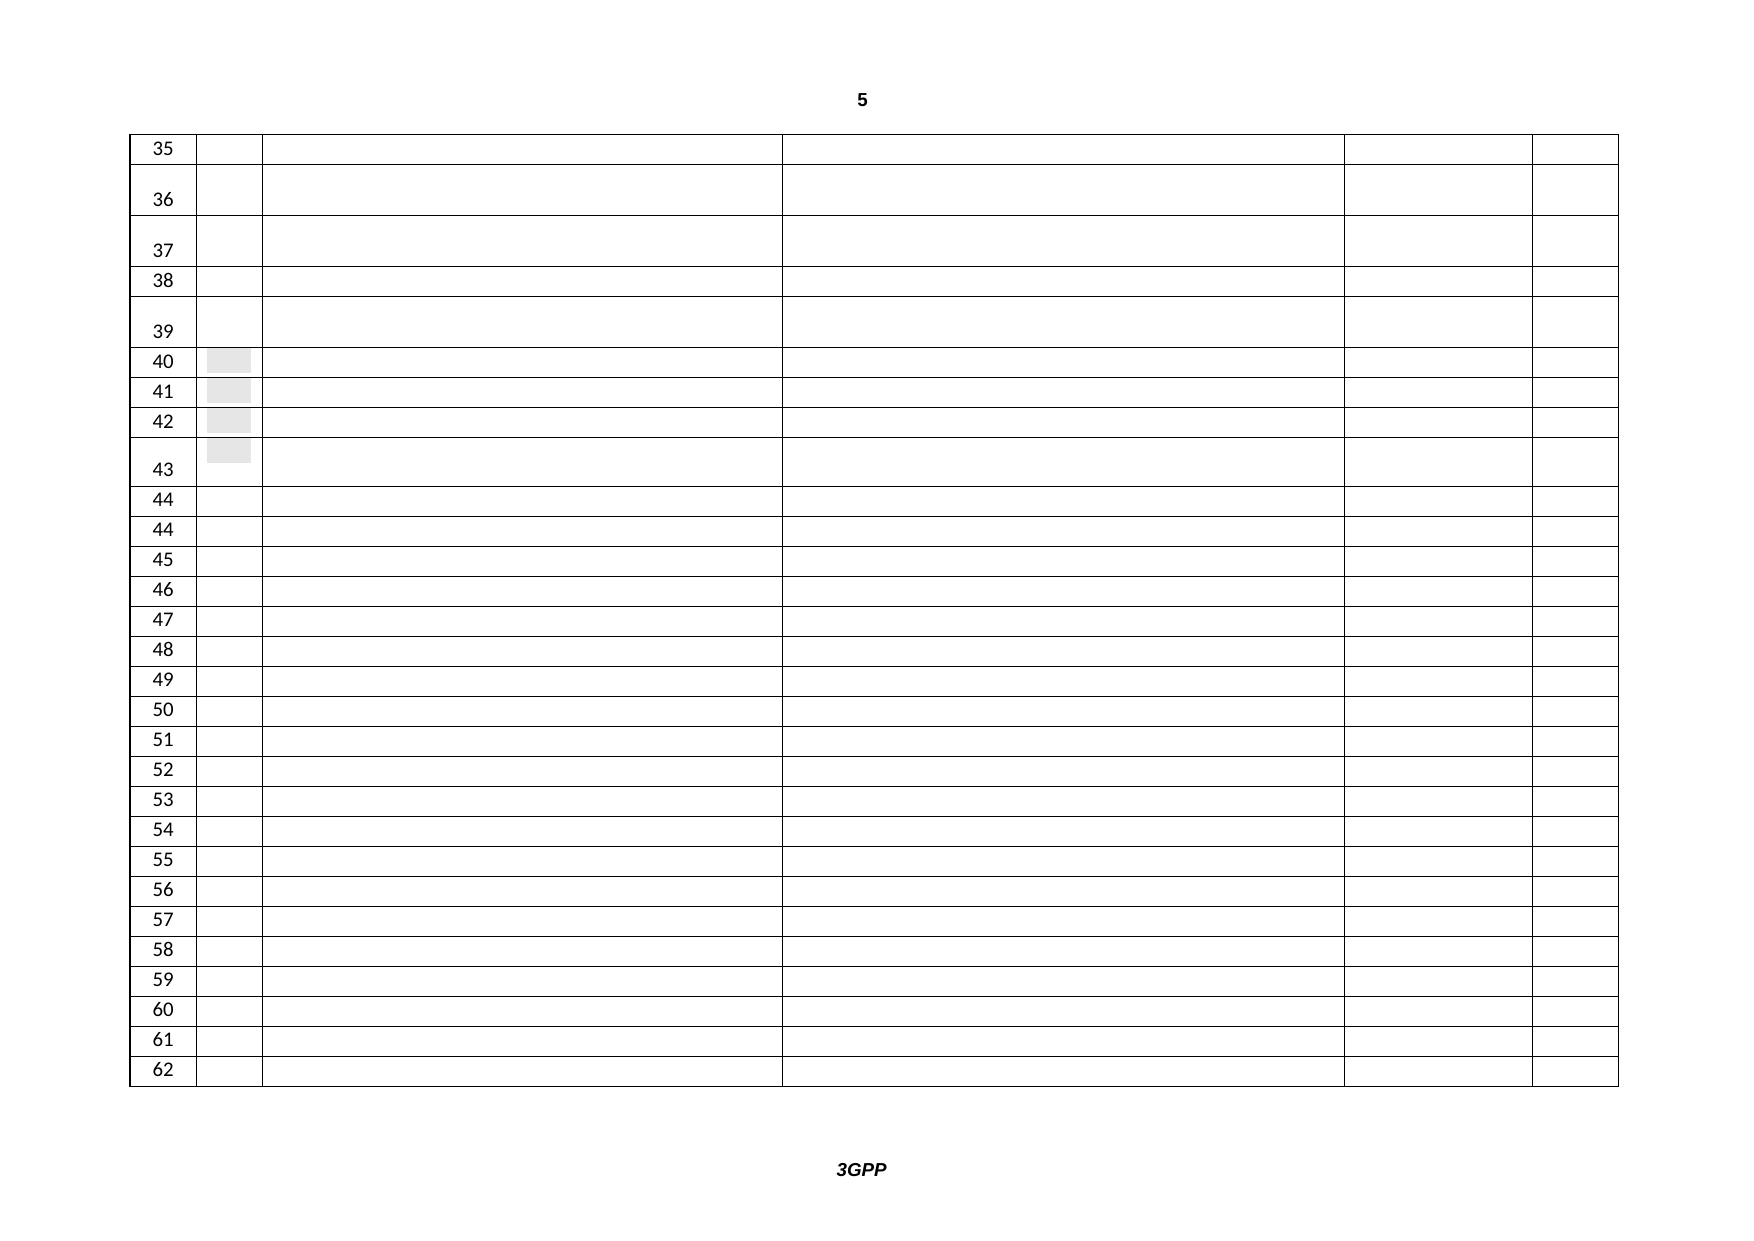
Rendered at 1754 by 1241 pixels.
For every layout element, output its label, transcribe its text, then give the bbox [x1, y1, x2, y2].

table_cell [1345, 697, 1532, 726]
table_cell [1533, 607, 1618, 636]
table_cell [783, 135, 1344, 164]
table_cell [1345, 877, 1532, 906]
table_cell [263, 487, 782, 516]
table_cell 53 [131, 787, 196, 816]
table_cell [197, 637, 262, 666]
table_cell [1345, 727, 1532, 756]
table_cell [263, 847, 782, 876]
table_cell [1533, 216, 1618, 266]
table_cell [263, 577, 782, 606]
table_cell [197, 1027, 262, 1056]
table_cell 41 [131, 378, 196, 407]
table_cell [783, 787, 1344, 816]
table_cell 37 [131, 216, 196, 266]
table_cell [1345, 165, 1532, 215]
table_cell [1533, 1027, 1618, 1056]
table_cell [1533, 967, 1618, 996]
table_cell [783, 378, 1344, 407]
table_cell [1533, 438, 1618, 486]
table_cell [197, 787, 262, 816]
table_cell [197, 517, 262, 546]
table_cell [783, 1027, 1344, 1056]
table_cell [783, 487, 1344, 516]
table_cell [1345, 607, 1532, 636]
table_cell [783, 877, 1344, 906]
table_cell [197, 577, 262, 606]
table_cell [197, 817, 262, 846]
table_cell 52 [131, 757, 196, 786]
table_cell [1345, 267, 1532, 296]
table_cell [1345, 297, 1532, 347]
table_cell [783, 727, 1344, 756]
table_cell 51 [131, 727, 196, 756]
table_cell [783, 847, 1344, 876]
table_cell [1345, 997, 1532, 1026]
table_cell [1533, 907, 1618, 936]
table_cell [197, 847, 262, 876]
table_cell [263, 637, 782, 666]
table_cell [197, 408, 262, 437]
table_cell [1345, 937, 1532, 966]
table_cell 40 [131, 348, 196, 377]
table_cell [1533, 787, 1618, 816]
table_cell 62 [131, 1057, 196, 1086]
table_cell [263, 378, 782, 407]
table_cell 44 [131, 487, 196, 516]
table_cell [1345, 135, 1532, 164]
table_cell [1345, 787, 1532, 816]
table_cell [783, 577, 1344, 606]
table_cell [263, 297, 782, 347]
table_cell [263, 787, 782, 816]
table_cell [1533, 378, 1618, 407]
table_cell [783, 607, 1344, 636]
table_cell [1345, 667, 1532, 696]
table_cell 39 [131, 297, 196, 347]
table_cell [197, 216, 262, 266]
table_cell 61 [131, 1027, 196, 1056]
table_cell 48 [131, 637, 196, 666]
table_cell [1533, 697, 1618, 726]
table_cell [197, 937, 262, 966]
table_cell [263, 937, 782, 966]
table_cell [1533, 408, 1618, 437]
table_cell 35 [131, 135, 196, 164]
table_cell 36 [131, 165, 196, 215]
table_cell [783, 967, 1344, 996]
table_cell [1345, 547, 1532, 576]
table_cell [1345, 487, 1532, 516]
table_cell [783, 408, 1344, 437]
table_cell [197, 907, 262, 936]
table_cell 59 [131, 967, 196, 996]
table_cell 49 [131, 667, 196, 696]
table_cell [263, 348, 782, 377]
table_cell [1345, 817, 1532, 846]
table_cell 44 [131, 517, 196, 546]
table_cell 47 [131, 607, 196, 636]
table_cell [197, 757, 262, 786]
table_cell 60 [131, 997, 196, 1026]
table_cell [1533, 877, 1618, 906]
table_cell [1533, 757, 1618, 786]
table_cell 58 [131, 937, 196, 966]
table_cell [263, 1057, 782, 1086]
table_cell [1533, 547, 1618, 576]
table_cell [1345, 967, 1532, 996]
table_cell [783, 697, 1344, 726]
table_cell [1533, 165, 1618, 215]
table_cell [1345, 907, 1532, 936]
table_cell [263, 697, 782, 726]
table_cell [783, 517, 1344, 546]
table_cell 43 [131, 438, 196, 486]
table_cell [263, 877, 782, 906]
table_cell [1533, 937, 1618, 966]
table_cell [263, 607, 782, 636]
table_cell 38 [131, 267, 196, 296]
table_cell [1345, 517, 1532, 546]
table_cell [1533, 348, 1618, 377]
table_cell [263, 757, 782, 786]
table_cell [783, 907, 1344, 936]
table_cell [263, 135, 782, 164]
table_cell [1345, 408, 1532, 437]
table_cell [783, 216, 1344, 266]
table_cell [197, 348, 262, 377]
table_cell [197, 267, 262, 296]
table_cell [1345, 378, 1532, 407]
table_cell [1533, 637, 1618, 666]
table_cell 57 [131, 907, 196, 936]
table_cell [1533, 727, 1618, 756]
table_cell 46 [131, 577, 196, 606]
table_cell [197, 438, 262, 486]
table_cell [197, 165, 262, 215]
table_cell [1345, 757, 1532, 786]
table_cell [197, 997, 262, 1026]
table_cell [263, 817, 782, 846]
table_cell [1345, 1027, 1532, 1056]
table_cell [263, 967, 782, 996]
table_cell [263, 997, 782, 1026]
table_cell [1345, 438, 1532, 486]
table_cell [1533, 297, 1618, 347]
table_cell 56 [131, 877, 196, 906]
table_cell [263, 517, 782, 546]
table_cell [1533, 517, 1618, 546]
table_cell [197, 378, 262, 407]
table_cell [1345, 1057, 1532, 1086]
table_cell [783, 637, 1344, 666]
table_cell 45 [131, 547, 196, 576]
table_cell [783, 757, 1344, 786]
table_cell [1533, 817, 1618, 846]
table_cell [197, 547, 262, 576]
table_cell [783, 547, 1344, 576]
table_cell [1533, 997, 1618, 1026]
table_cell [197, 667, 262, 696]
table_cell [197, 727, 262, 756]
table_cell [263, 1027, 782, 1056]
table_cell 42 [131, 408, 196, 437]
table_cell [197, 607, 262, 636]
table_cell 50 [131, 697, 196, 726]
table_cell [783, 997, 1344, 1026]
table_cell [783, 667, 1344, 696]
table_cell [783, 817, 1344, 846]
table_cell [197, 487, 262, 516]
table_cell [263, 907, 782, 936]
table_cell [783, 438, 1344, 486]
table_cell [783, 267, 1344, 296]
table_cell [1533, 847, 1618, 876]
table_cell [1533, 135, 1618, 164]
table_cell [1533, 267, 1618, 296]
table_cell [263, 216, 782, 266]
table_cell [197, 877, 262, 906]
table_cell [263, 408, 782, 437]
table_cell [197, 1057, 262, 1086]
table_cell [1345, 637, 1532, 666]
table_cell [783, 165, 1344, 215]
table_cell [263, 438, 782, 486]
table_cell [783, 1057, 1344, 1086]
table_cell [1533, 667, 1618, 696]
table_cell [197, 697, 262, 726]
table_cell [783, 348, 1344, 377]
table_cell [1345, 577, 1532, 606]
table_cell 55 [131, 847, 196, 876]
table_cell [197, 967, 262, 996]
table_cell [783, 297, 1344, 347]
table_cell [1533, 577, 1618, 606]
table_cell [783, 937, 1344, 966]
table_cell 54 [131, 817, 196, 846]
table_cell [1345, 216, 1532, 266]
table_cell [1345, 847, 1532, 876]
table_cell [263, 267, 782, 296]
table_cell [1533, 487, 1618, 516]
table_cell [197, 135, 262, 164]
table_cell [1345, 348, 1532, 377]
table_cell [263, 727, 782, 756]
table_cell [1533, 1057, 1618, 1086]
table_cell [263, 165, 782, 215]
table_cell [197, 297, 262, 347]
table_cell [263, 547, 782, 576]
table_cell [263, 667, 782, 696]
